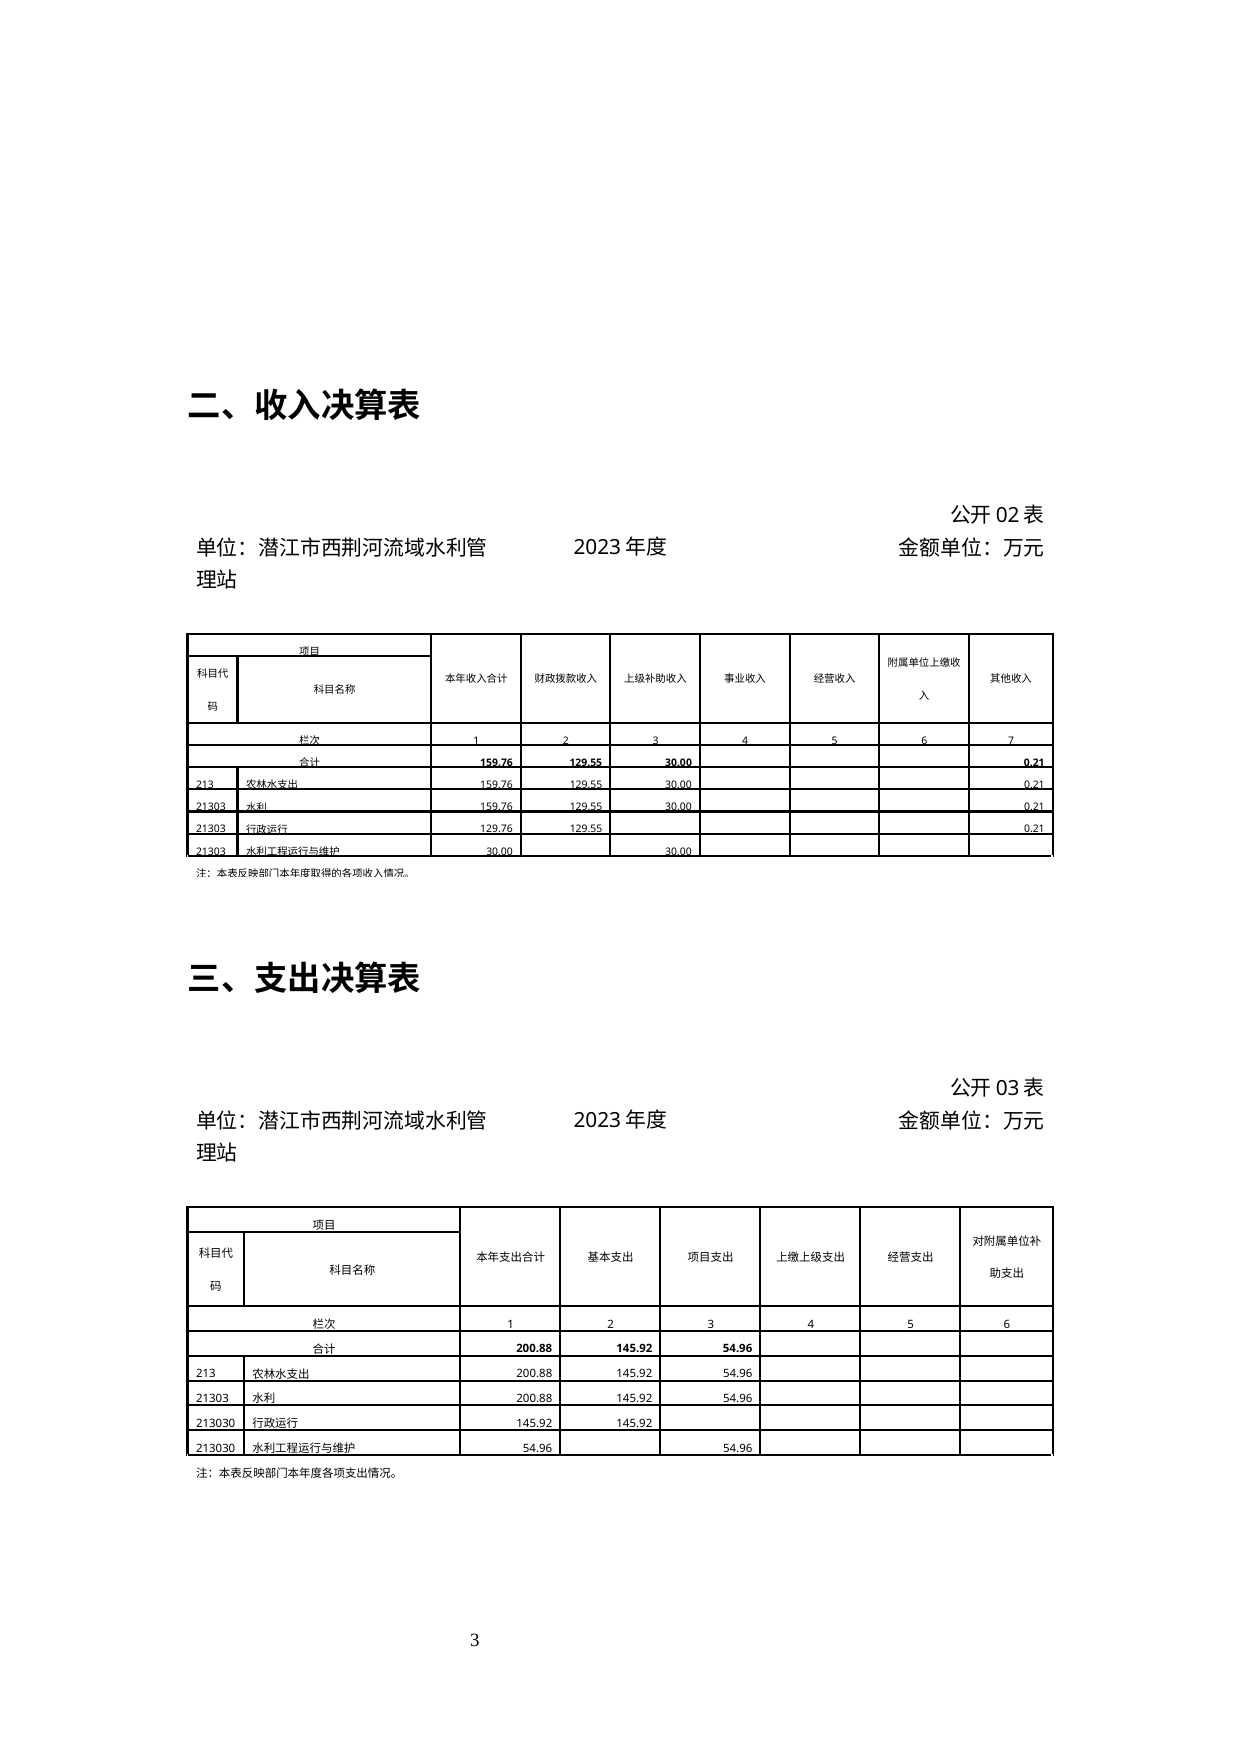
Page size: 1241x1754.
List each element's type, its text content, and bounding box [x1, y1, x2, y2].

table_cell 145.92 [461, 1406, 559, 1429]
table_cell [761, 1357, 859, 1379]
table_header 项目 [189, 635, 430, 655]
table_cell 159.76 [432, 790, 520, 810]
subtitle 二、收入决算表 [187, 370, 1053, 435]
table_cell [880, 835, 968, 855]
table_cell 水利 [239, 790, 430, 810]
table_cell [701, 813, 789, 833]
table_header 对附属单位补助支出 [961, 1208, 1052, 1305]
table_cell [522, 835, 609, 855]
table_cell [701, 746, 789, 766]
table_cell [861, 1382, 959, 1404]
table_cell 129.55 [522, 790, 609, 810]
table_cell 6 [880, 724, 968, 744]
table_cell 159.76 [432, 768, 520, 788]
table_header 上级补助收入 [611, 635, 699, 722]
table_cell [661, 1406, 759, 1429]
table_cell 145.92 [561, 1382, 659, 1404]
table_cell [961, 1431, 1052, 1454]
table_cell 1 [432, 724, 520, 744]
table_header 本年支出合计 [461, 1208, 559, 1305]
subtitle 三、支出决算表 [187, 943, 1053, 1008]
table_cell 行政运行 [245, 1406, 459, 1429]
table_cell [861, 1406, 959, 1429]
table_cell [861, 1332, 959, 1355]
table_cell 54.96 [661, 1431, 759, 1454]
table_cell 145.92 [561, 1406, 659, 1429]
table_cell 145.92 [561, 1357, 659, 1379]
table_cell 水利工程运行与维护 [245, 1431, 459, 1454]
table_header 公开03表 [188, 1070, 1053, 1103]
table_cell [791, 768, 878, 788]
table_cell 合计 [189, 1332, 459, 1355]
table_cell 129.55 [522, 768, 609, 788]
table_header 项目 [189, 1208, 459, 1231]
table_cell 注：本表反映部门本年度各项支出情况。 [188, 1454, 1052, 1479]
table_cell 注：本表反映部门本年度取得的各项收入情况。 [188, 855, 1052, 877]
table_header 财政拨款收入 [522, 635, 609, 722]
table_cell 2 [522, 724, 609, 744]
table_header 其他收入 [970, 635, 1052, 722]
table_cell 129.55 [522, 746, 609, 766]
table_cell 农林水支出 [239, 768, 430, 788]
table_cell [861, 1431, 959, 1454]
table_cell [761, 1431, 859, 1454]
table_cell 200.88 [461, 1382, 559, 1404]
table_cell 合计 [189, 746, 430, 766]
table_cell [880, 746, 968, 766]
table_cell [761, 1406, 859, 1429]
table_cell 科目名称 [245, 1233, 459, 1305]
table_cell 金额单位：万元 [724, 530, 1053, 594]
table_cell [761, 1332, 859, 1355]
table_cell [791, 746, 878, 766]
table_cell [561, 1431, 659, 1454]
table_cell 4 [761, 1307, 859, 1330]
table_cell 21303 [189, 1382, 243, 1404]
table_cell 0.21 [970, 790, 1052, 810]
table_cell 2023年度 [516, 530, 724, 594]
table_cell 单位：潜江市西荆河流域水利管理站 [188, 1103, 516, 1168]
table_cell 30.00 [611, 790, 699, 810]
table_cell 2023年度 [516, 1103, 724, 1168]
table_cell 1 [461, 1307, 559, 1330]
table_cell 2 [561, 1307, 659, 1330]
table_cell 3 [661, 1307, 759, 1330]
table_cell 54.96 [661, 1382, 759, 1404]
table_cell 3 [611, 724, 699, 744]
table_cell [880, 790, 968, 810]
table_cell [961, 1406, 1052, 1429]
table_cell 129.55 [522, 813, 609, 833]
table_cell 0.21 [970, 813, 1052, 833]
table_cell 单位：潜江市西荆河流域水利管理站 [188, 530, 516, 594]
table_header 基本支出 [561, 1208, 659, 1305]
table_cell 2130301 [189, 1406, 243, 1429]
table_header 上缴上级支出 [761, 1208, 859, 1305]
table_cell 0.21 [970, 746, 1052, 766]
table_cell 0.21 [970, 768, 1052, 788]
table_cell 5 [861, 1307, 959, 1330]
table_cell 行政运行 [239, 813, 430, 833]
table_cell 54.96 [661, 1332, 759, 1355]
table_header 本年收入合计 [432, 635, 520, 722]
table_cell 200.88 [461, 1332, 559, 1355]
table_header 事业收入 [701, 635, 789, 722]
table_cell [861, 1357, 959, 1379]
table_cell 5 [791, 724, 878, 744]
table_cell 水利 [245, 1382, 459, 1404]
table_cell 金额单位：万元 [724, 1103, 1053, 1168]
table_cell 科目名称 [239, 657, 430, 722]
table_cell 6 [961, 1307, 1052, 1330]
table_cell [611, 813, 699, 833]
table_cell 159.76 [432, 746, 520, 766]
table_cell [701, 790, 789, 810]
table_cell 科目代码 [189, 657, 236, 722]
table_cell 213 [189, 768, 236, 788]
table_cell 200.88 [461, 1357, 559, 1379]
table_header 经营收入 [791, 635, 878, 722]
table_cell [880, 768, 968, 788]
table_cell [961, 1382, 1052, 1404]
table_cell 30.00 [432, 835, 520, 855]
table_cell 54.96 [461, 1431, 559, 1454]
table_cell 7 [970, 724, 1052, 744]
table_cell 水利工程运行与维护 [239, 835, 430, 855]
table_cell 栏次 [189, 1307, 459, 1330]
table_cell [961, 1332, 1052, 1355]
table_cell [701, 768, 789, 788]
table_cell 21303 [189, 790, 236, 810]
table_cell 2130306 [189, 835, 236, 855]
table_cell [791, 790, 878, 810]
table_cell 30.00 [611, 746, 699, 766]
table_header 经营支出 [861, 1208, 959, 1305]
table_cell 213 [189, 1357, 243, 1379]
table_cell 129.76 [432, 813, 520, 833]
table_cell [880, 813, 968, 833]
table_cell [970, 835, 1052, 855]
table_cell [791, 813, 878, 833]
table_cell [761, 1382, 859, 1404]
table_cell 农林水支出 [245, 1357, 459, 1379]
table_cell 30.00 [611, 835, 699, 855]
table_cell 2130301 [189, 813, 236, 833]
table_cell 2130306 [189, 1431, 243, 1454]
table_header 项目支出 [661, 1208, 759, 1305]
table_cell [701, 835, 789, 855]
table_header 附属单位上缴收入 [880, 635, 968, 722]
table_cell [961, 1357, 1052, 1379]
table_cell [791, 835, 878, 855]
table_header 公开02表 [188, 497, 1053, 529]
table_cell 科目代码 [189, 1233, 243, 1305]
table_cell 4 [701, 724, 789, 744]
table_cell 栏次 [189, 724, 430, 744]
table_cell 30.00 [611, 768, 699, 788]
table_cell 145.92 [561, 1332, 659, 1355]
table_cell 54.96 [661, 1357, 759, 1379]
